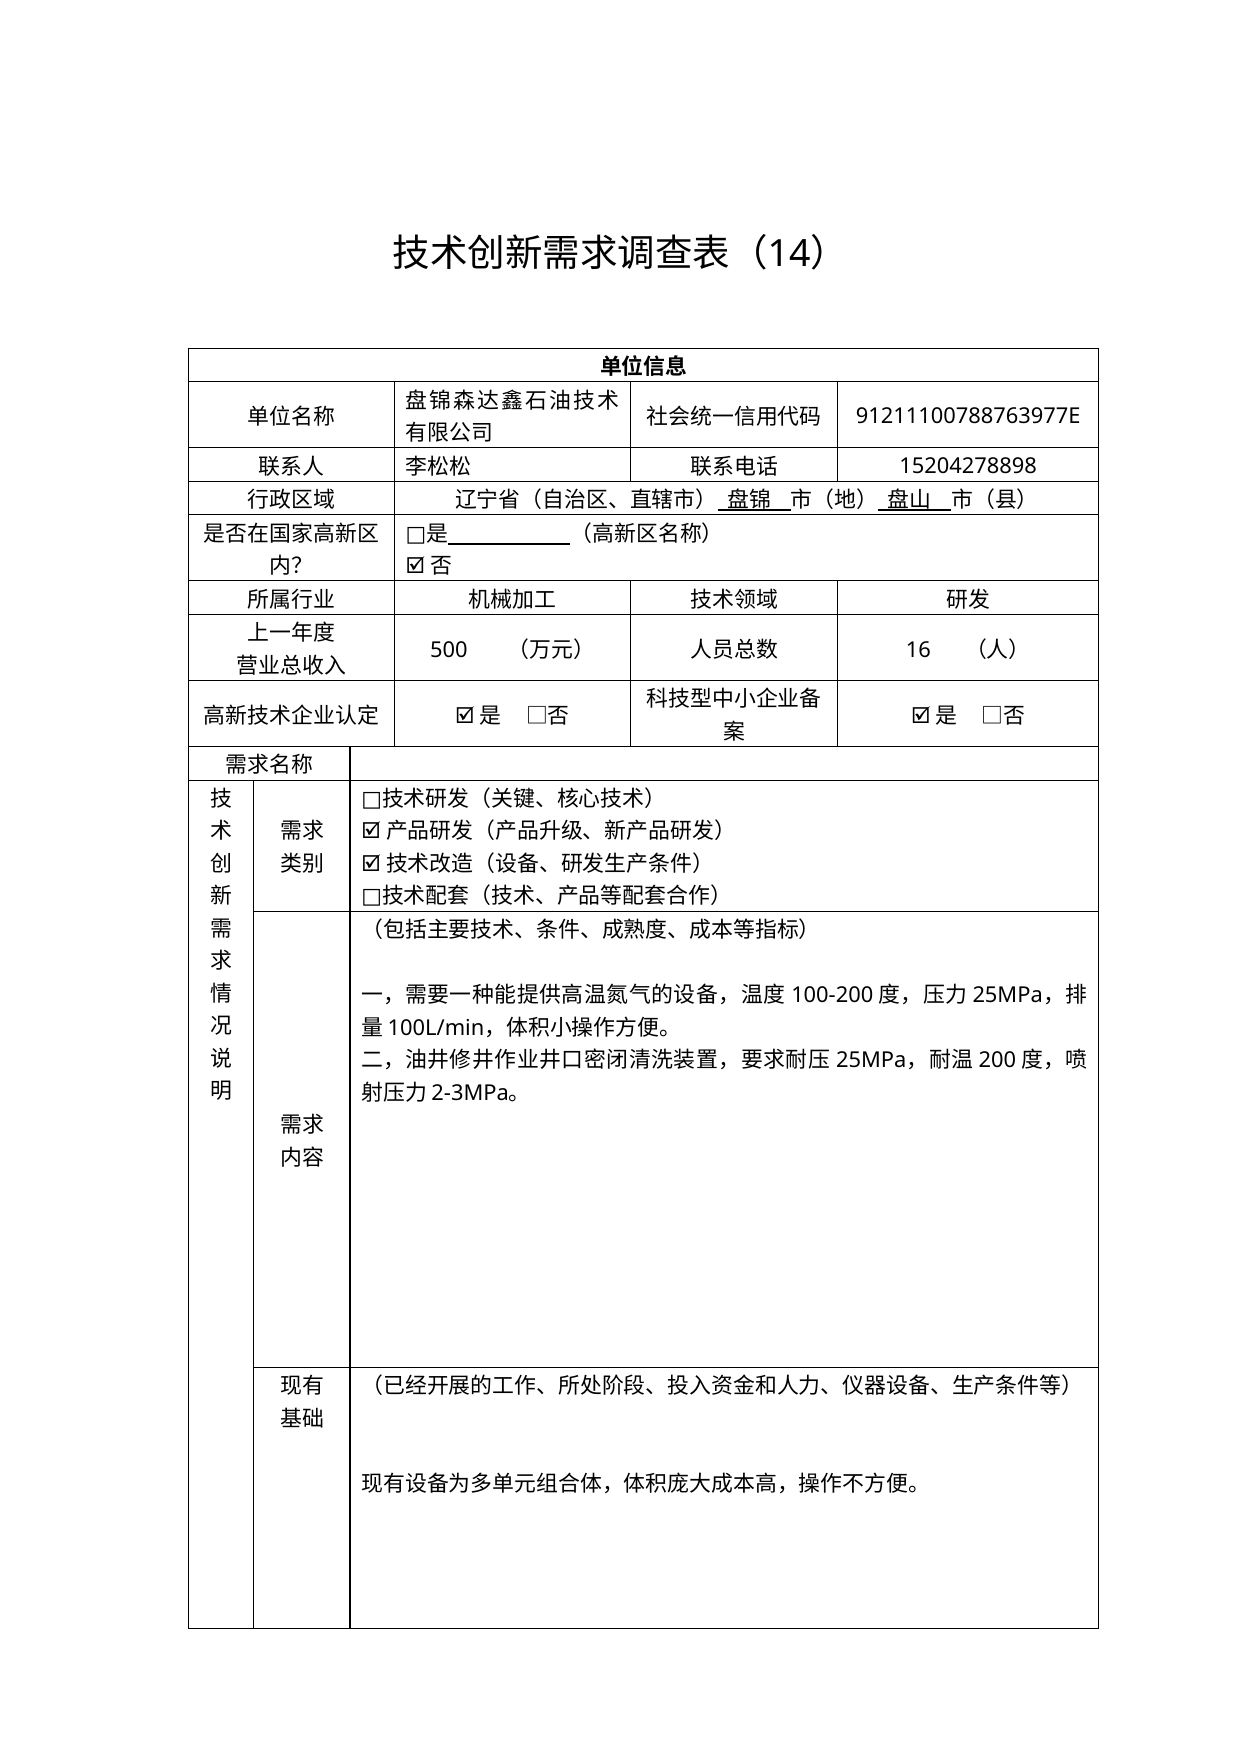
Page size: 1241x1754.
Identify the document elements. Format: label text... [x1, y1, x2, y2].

table_cell 李松松 [395, 448, 630, 481]
table_cell 科技型中小企业备案 [631, 681, 837, 746]
table_cell □是 （高新区名称） 否 [395, 515, 1098, 580]
table_cell 是否在国家高新区内？ [189, 515, 394, 580]
table_cell □技术研发（关键、核心技术） 产品研发（产品升级、新产品研发） 技术改造（设备、研发生产条件） □技术配套（技术、产品等配套合作） [351, 781, 1098, 911]
table_cell 所属行业 [189, 581, 394, 614]
table_cell 需求 内容 [254, 912, 349, 1367]
table_cell 需求 类别 [254, 781, 349, 911]
table_cell 15204278898 [838, 448, 1098, 481]
table_cell 联系人 [189, 448, 394, 481]
table_cell 现有 基础 [254, 1368, 349, 1628]
table_cell 高新技术企业认定 [189, 681, 394, 746]
table_cell 盘锦森达鑫石油技术有限公司 [395, 382, 630, 447]
table_cell 500 （万元） [395, 615, 630, 680]
table_cell 社会统一信用代码 [631, 382, 837, 447]
table_cell 人员总数 [631, 615, 837, 680]
table_cell 联系电话 [631, 448, 837, 481]
table_cell 16 （人） [838, 615, 1098, 680]
table_cell （包括主要技术、条件、成熟度、成本等指标） 需要一种能提供高温氮气的设备，温度100-200度，压力25MPa，排量100L/min，体积小操作方便。 油井修井作业井口密闭清洗装置，要求耐压25MPa，耐温200度，喷射压力2-3MPa。 [351, 912, 1098, 1367]
table_cell 辽宁省（自治区、直辖市） 盘锦 市（地） 盘山 市（县） [395, 482, 1098, 514]
table_cell 研发 [838, 581, 1098, 614]
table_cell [351, 1368, 1098, 1628]
table_cell 行政区域 [189, 482, 394, 514]
table_cell 是 □否 [838, 681, 1098, 746]
table_cell 91211100788763977E [838, 382, 1098, 447]
table_cell 是 □否 [395, 681, 630, 746]
table_cell 技术领域 [631, 581, 837, 614]
table_cell 上一年度 营业总收入 [189, 615, 394, 680]
table_cell 单位名称 [189, 382, 394, 447]
text 技术创新需求调查表（14） [187, 218, 1053, 283]
table_cell [351, 747, 1098, 779]
table_cell 技术创新需求情况说明 [189, 781, 253, 1628]
table_cell 机械加工 [395, 581, 630, 614]
table_cell 需求名称 [189, 747, 349, 779]
table_header 单位信息 [189, 349, 1098, 381]
